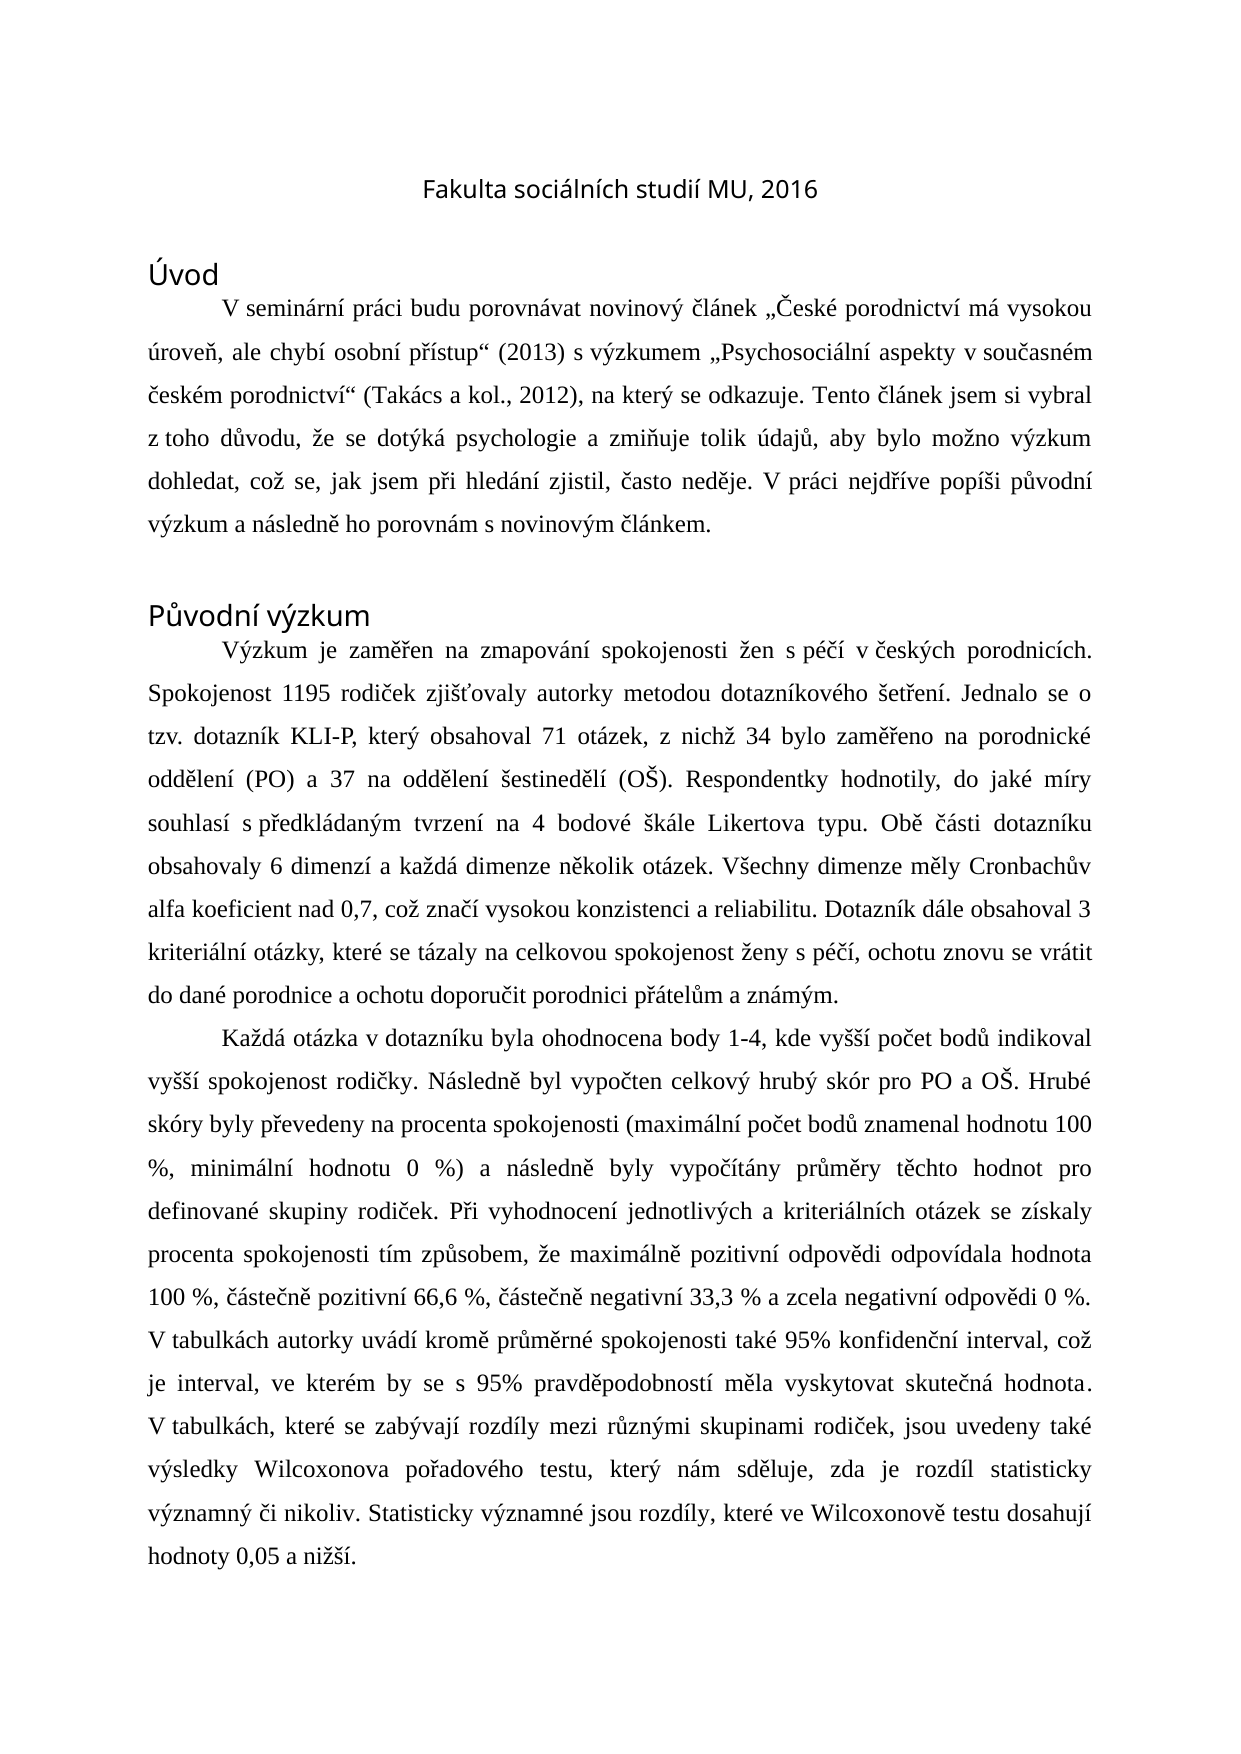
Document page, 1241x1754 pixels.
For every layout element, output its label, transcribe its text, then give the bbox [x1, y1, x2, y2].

text Výzkum je zaměřen na zmapování spokojenosti žen s péčí v českých porodnicích. Spokojenost 1195 rodiček zjišťovaly autorky metodou dotazníkového šetření. Jednalo se o tzv. dotazník KLI-P, který obsahoval 71 otázek, z nichž 34 bylo zaměřeno na porodnické oddělení (PO) a 37 na oddělení šestinedělí (OŠ). Respondentky hodnotily, do jaké míry souhlasí s předkládaným tvrzení na 4 bodové škále Likertova typu. Obě části dotazníku obsahovaly 6 dimenzí a každá dimenze několik otázek. Všechny dimenze měly Cronbachův alfa koeficient nad 0,7, což značí vysokou konzistenci a reliabilitu. Dotazník dále obsahoval 3 kriteriální otázky, které se tázaly na celkovou spokojenost ženy s péčí, ochotu znovu se vrátit do dané porodnice a ochotu doporučit porodnici přátelům a známým. [148, 635, 1093, 1009]
text Původní výzkum [148, 595, 1093, 635]
text Každá otázka v dotazníku byla ohodnocena body 1-4, kde vyšší počet bodů indikoval vyšší spokojenost rodičky. Následně byl vypočten celkový hrubý skór pro PO a OŠ. Hrubé skóry byly převedeny na procenta spokojenosti (maximální počet bodů znamenal hodnotu 100 %, minimální hodnotu 0 %) a následně byly vypočítány průměry těchto hodnot pro definované skupiny rodiček. Při vyhodnocení jednotlivých a kriteriálních otázek se získaly procenta spokojenosti tím způsobem, že maximálně pozitivní odpovědi odpovídala hodnota 100 %, částečně pozitivní 66,6 %, částečně negativní 33,3 % a zcela negativní odpovědi 0 %. V tabulkách autorky uvádí kromě průměrné spokojenosti také 95% konfidenční interval, což je interval, ve kterém by se s 95% pravděpodobností měla vyskytovat skutečná hodnota. V tabulkách, které se zabývají rozdíly mezi různými skupinami rodiček, jsou uvedeny také výsledky Wilcoxonova pořadového testu, který nám sděluje, zda je rozdíl statisticky významný či nikoliv. Statisticky významné jsou rozdíly, které ve Wilcoxonově testu dosahují hodnoty 0,05 a nižší. [148, 1023, 1093, 1569]
text V seminární práci budu porovnávat novinový článek „České porodnictví má vysokou úroveň, ale chybí osobní přístup“ (2013) s výzkumem „Psychosociální aspekty v současném českém porodnictví“ (Takács a kol., 2012), na který se odkazuje. Tento článek jsem si vybral z toho důvodu, že se dotýká psychologie a zmiňuje tolik údajů, aby bylo možno výzkum dohledat, což se, jak jsem při hledání zjistil, často neděje. V práci nejdříve popíši původní výzkum a následně ho porovnám s novinovým článkem. [148, 293, 1093, 538]
text Fakulta sociálních studií MU, 2016 [148, 172, 1093, 206]
text Úvod [148, 254, 1093, 293]
